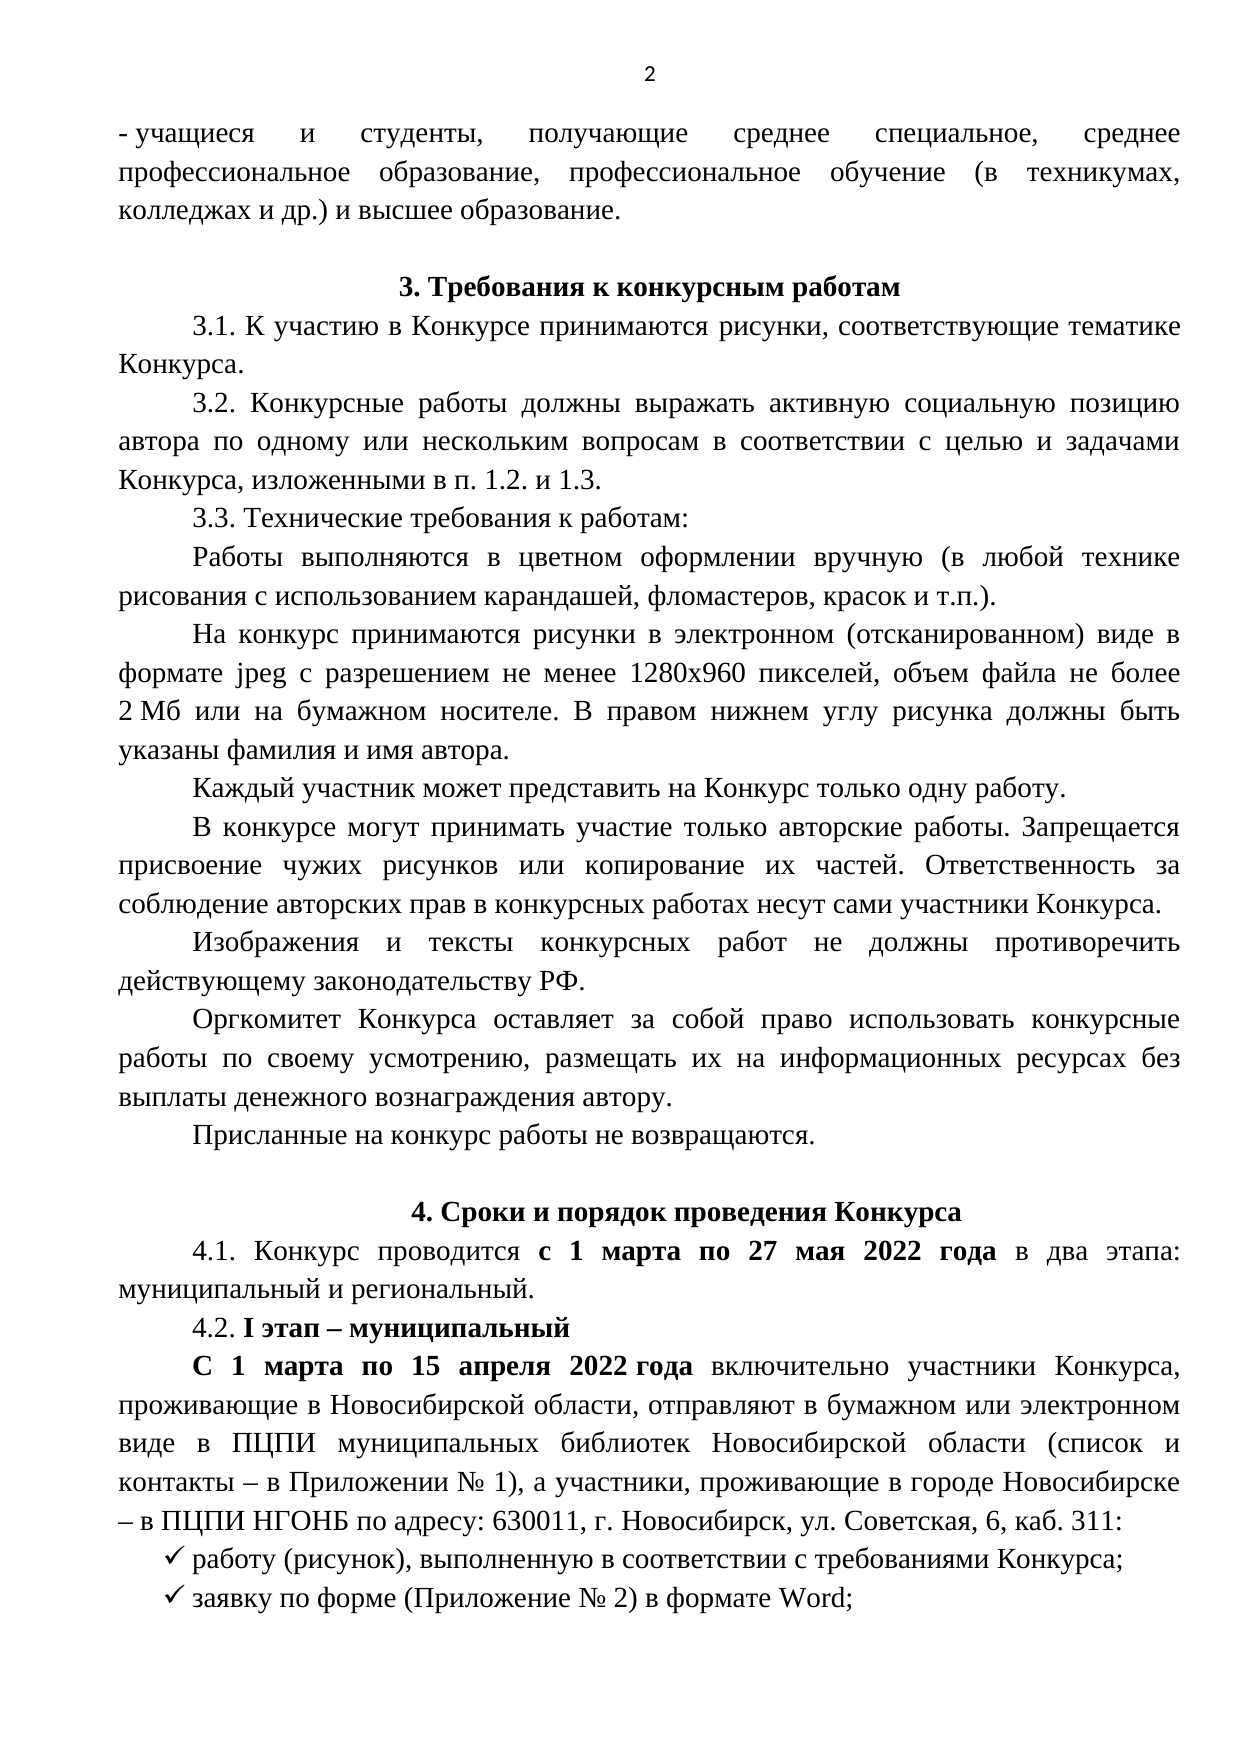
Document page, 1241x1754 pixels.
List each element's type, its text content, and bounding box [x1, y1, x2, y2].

text 3.3. Технические требования к работам: [118, 501, 1181, 534]
text 3. Требования к конкурсным работам [118, 269, 1181, 303]
text 4.1. Конкурс проводится с 1 марта по 27 мая 2022 года в два этапа: муниципальный и региональный. [118, 1233, 1181, 1305]
text На конкурс принимаются рисунки в электронном (отсканированном) виде в формате jpeg с разрешением не менее 1280х960 пикселей, объем файла не более 2 Мб или на бумажном носителе. В правом нижнем углу рисунка должны быть указаны фамилия и имя автора. [118, 616, 1181, 765]
text В конкурсе могут принимать участие только авторские работы. Запрещается присвоение чужих рисунков или копирование их частей. Ответственность за соблюдение авторских прав в конкурсных работах несут сами участники Конкурса. [118, 809, 1181, 919]
text Оргкомитет Конкурса оставляет за собой право использовать конкурсные работы по своему усмотрению, размещать их на информационных ресурсах без выплаты денежного вознаграждения автору. [118, 1002, 1181, 1112]
text С 1 марта по 15 апреля 2022 года включительно участники Конкурса, проживающие в Новосибирской области, отправляют в бумажном или электронном виде в ПЦПИ муниципальных библиотек Новосибирской области (список и контакты – в Приложении № 1), а участники, проживающие в городе Новосибирске – в ПЦПИ НГОНБ по адресу: 630011, г. Новосибирск, ул. Советская, 6, каб. 311: [118, 1348, 1181, 1536]
text Изображения и тексты конкурсных работ не должны противоречить действующему законодательству РФ. [118, 924, 1181, 997]
list работу (рисунок), выполненную в соответствии с требованиями Конкурса; [118, 1541, 1181, 1575]
list заявку по форме (Приложение № 2) в формате Word; [118, 1580, 1181, 1613]
text Работы выполняются в цветном оформлении вручную (в любой технике рисования с использованием карандашей, фломастеров, красок и т.п.). [118, 539, 1181, 611]
text 4. Сроки и порядок проведения Конкурса [118, 1194, 1181, 1228]
text 3.2. Конкурсные работы должны выражать активную социальную позицию автора по одному или нескольким вопросам в соответствии с целью и задачами Конкурса, изложенными в п. 1.2. и 1.3. [118, 385, 1181, 496]
text Присланные на конкурс работы не возвращаются. [118, 1117, 1181, 1151]
text - учащиеся и студенты, получающие среднее специальное, среднее профессиональное образование, профессиональное обучение (в техникумах, колледжах и др.) и высшее образование. [118, 115, 1181, 226]
text 4.2. I этап – муниципальный [118, 1310, 1181, 1343]
text Каждый участник может представить на Конкурс только одну работу. [118, 770, 1181, 804]
text 3.1. К участию в Конкурсе принимаются рисунки, соответствующие тематике Конкурса. [118, 308, 1181, 380]
